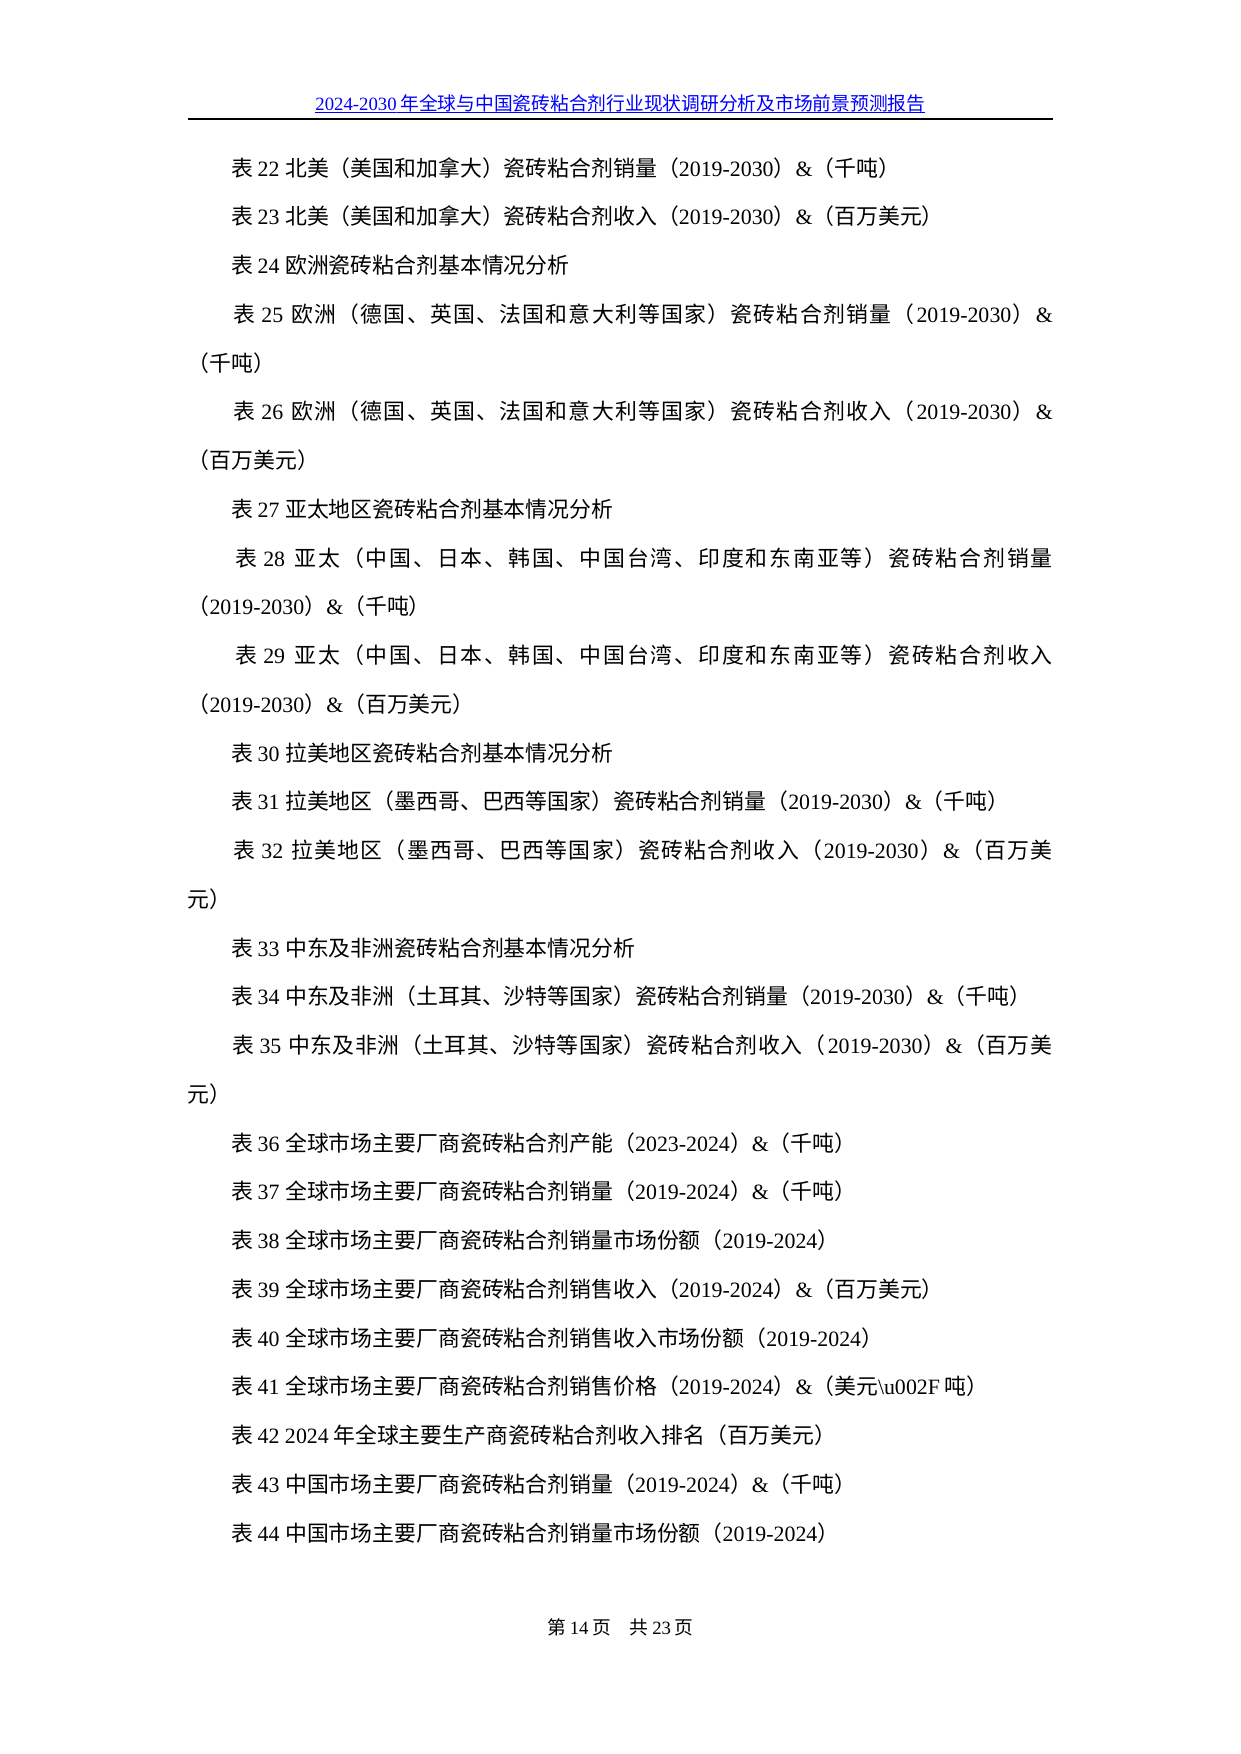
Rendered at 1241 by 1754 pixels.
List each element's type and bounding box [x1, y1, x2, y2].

text [187, 150, 1053, 1548]
